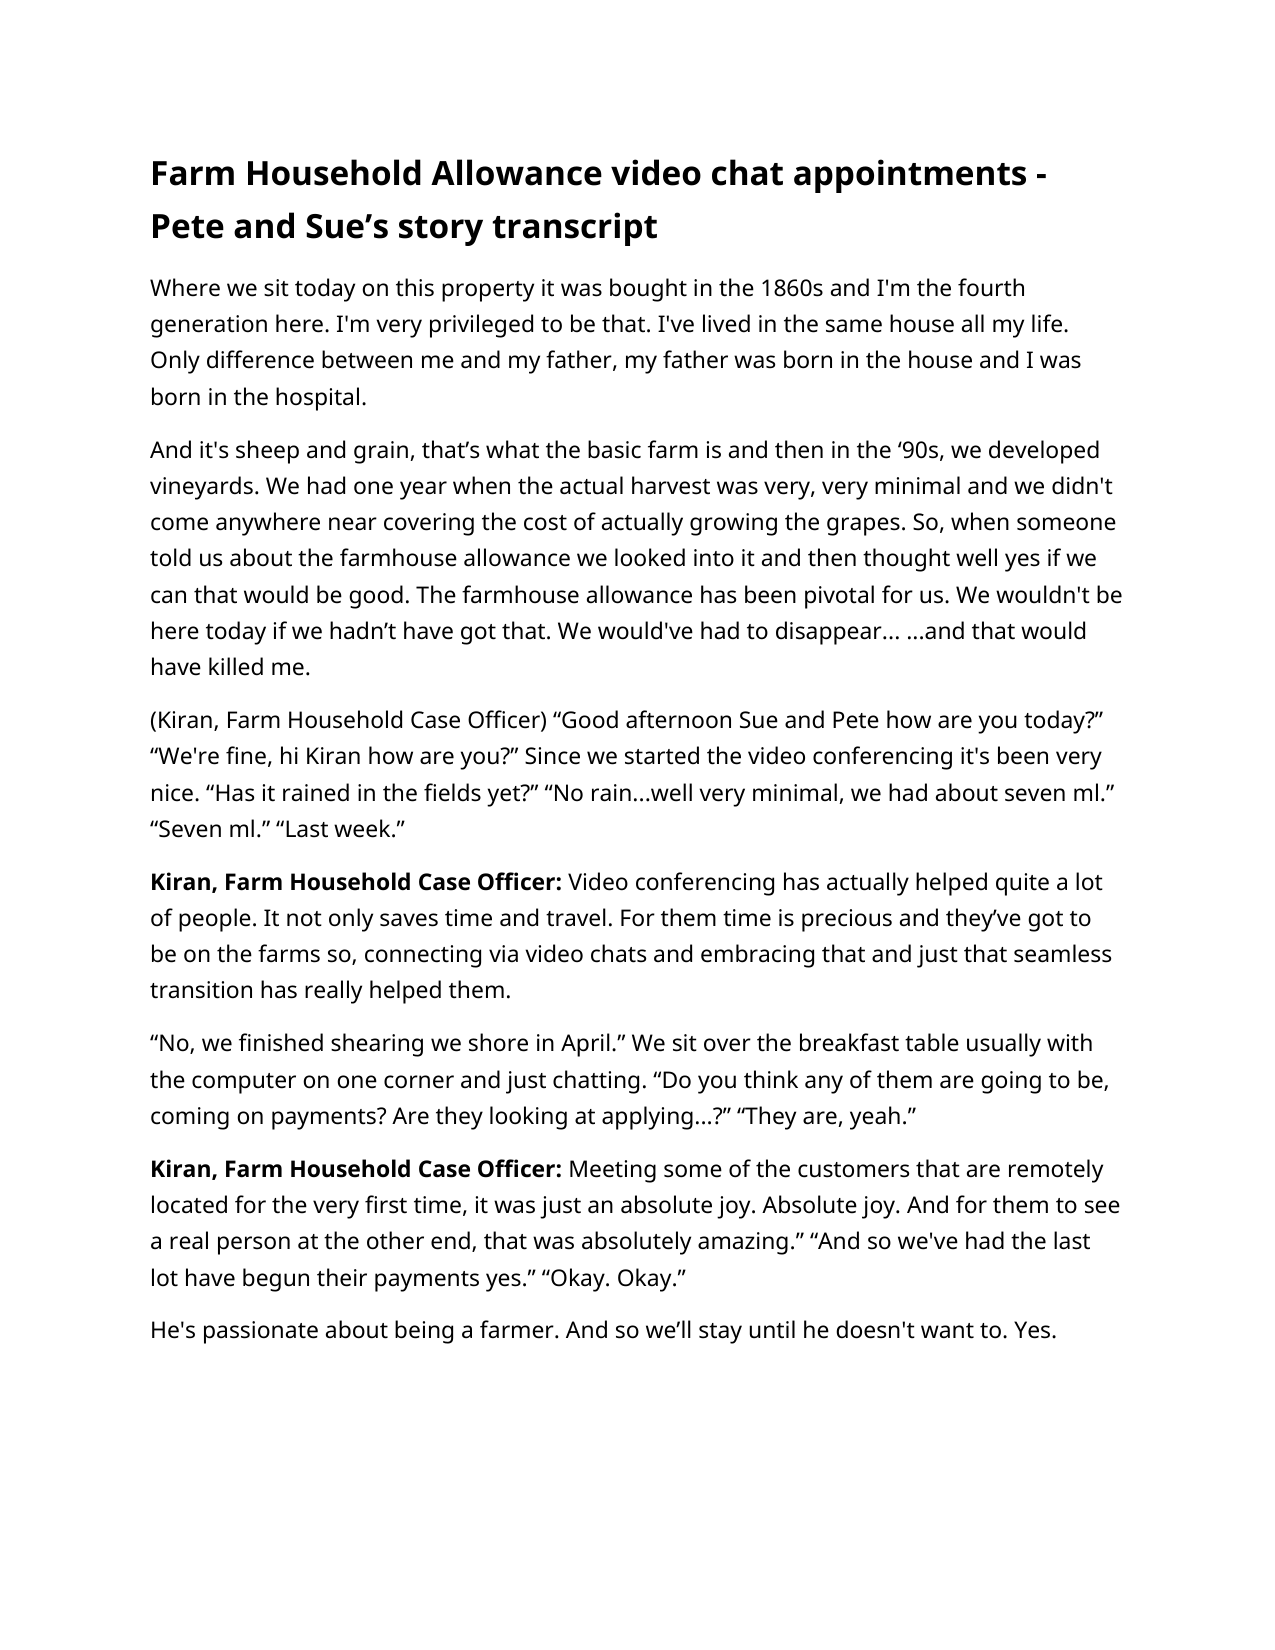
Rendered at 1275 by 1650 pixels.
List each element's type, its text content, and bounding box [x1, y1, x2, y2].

text And it's sheep and grain, that’s what the basic farm is and then in the ‘90s, we developed vineyards. We had one year when the actual harvest was very, very minimal and we didn't come anywhere near covering the cost of actually growing the grapes. So, when someone told us about the farmhouse allowance we looked into it and then thought well yes if we can that would be good. The farmhouse allowance has been pivotal for us. We wouldn't be here today if we hadn’t have got that. We would've had to disappear... ...and that would have killed me. [150, 433, 1125, 682]
text Kiran, Farm Household Case Officer: Meeting some of the customers that are remotely located for the very first time, it was just an absolute joy. Absolute joy. And for them to see a real person at the other end, that was absolutely amazing.” “And so we've had the last lot have begun their payments yes.” “Okay. Okay.” [150, 1153, 1125, 1293]
text Where we sit today on this property it was bought in the 1860s and I'm the fourth generation here. I'm very privileged to be that. I've lived in the same house all my life. Only difference between me and my father, my father was born in the house and I was born in the hospital. [150, 272, 1125, 412]
text He's passionate about being a farmer. And so we’ll stay until he doesn't want to. Yes. [150, 1314, 1125, 1346]
text “No, we finished shearing we shore in April.” We sit over the breakfast table usually with the computer on one corner and just chatting. “Do you think any of them are going to be, coming on payments? Are they looking at applying...?” “They are, yeah.” [150, 1027, 1125, 1131]
text Farm Household Allowance video chat appointments - Pete and Sue’s story transcript [150, 150, 1125, 248]
text Kiran, Farm Household Case Officer: Video conferencing has actually helped quite a lot of people. It not only saves time and travel. For them time is precious and they’ve got to be on the farms so, connecting via video chats and embracing that and just that seamless transition has really helped them. [150, 866, 1125, 1006]
text (Kiran, Farm Household Case Officer) “Good afternoon Sue and Pete how are you today?” “We're fine, hi Kiran how are you?” Since we started the video conferencing it's been very nice. “Has it rained in the fields yet?” “No rain...well very minimal, we had about seven ml.” “Seven ml.” “Last week.” [150, 704, 1125, 844]
